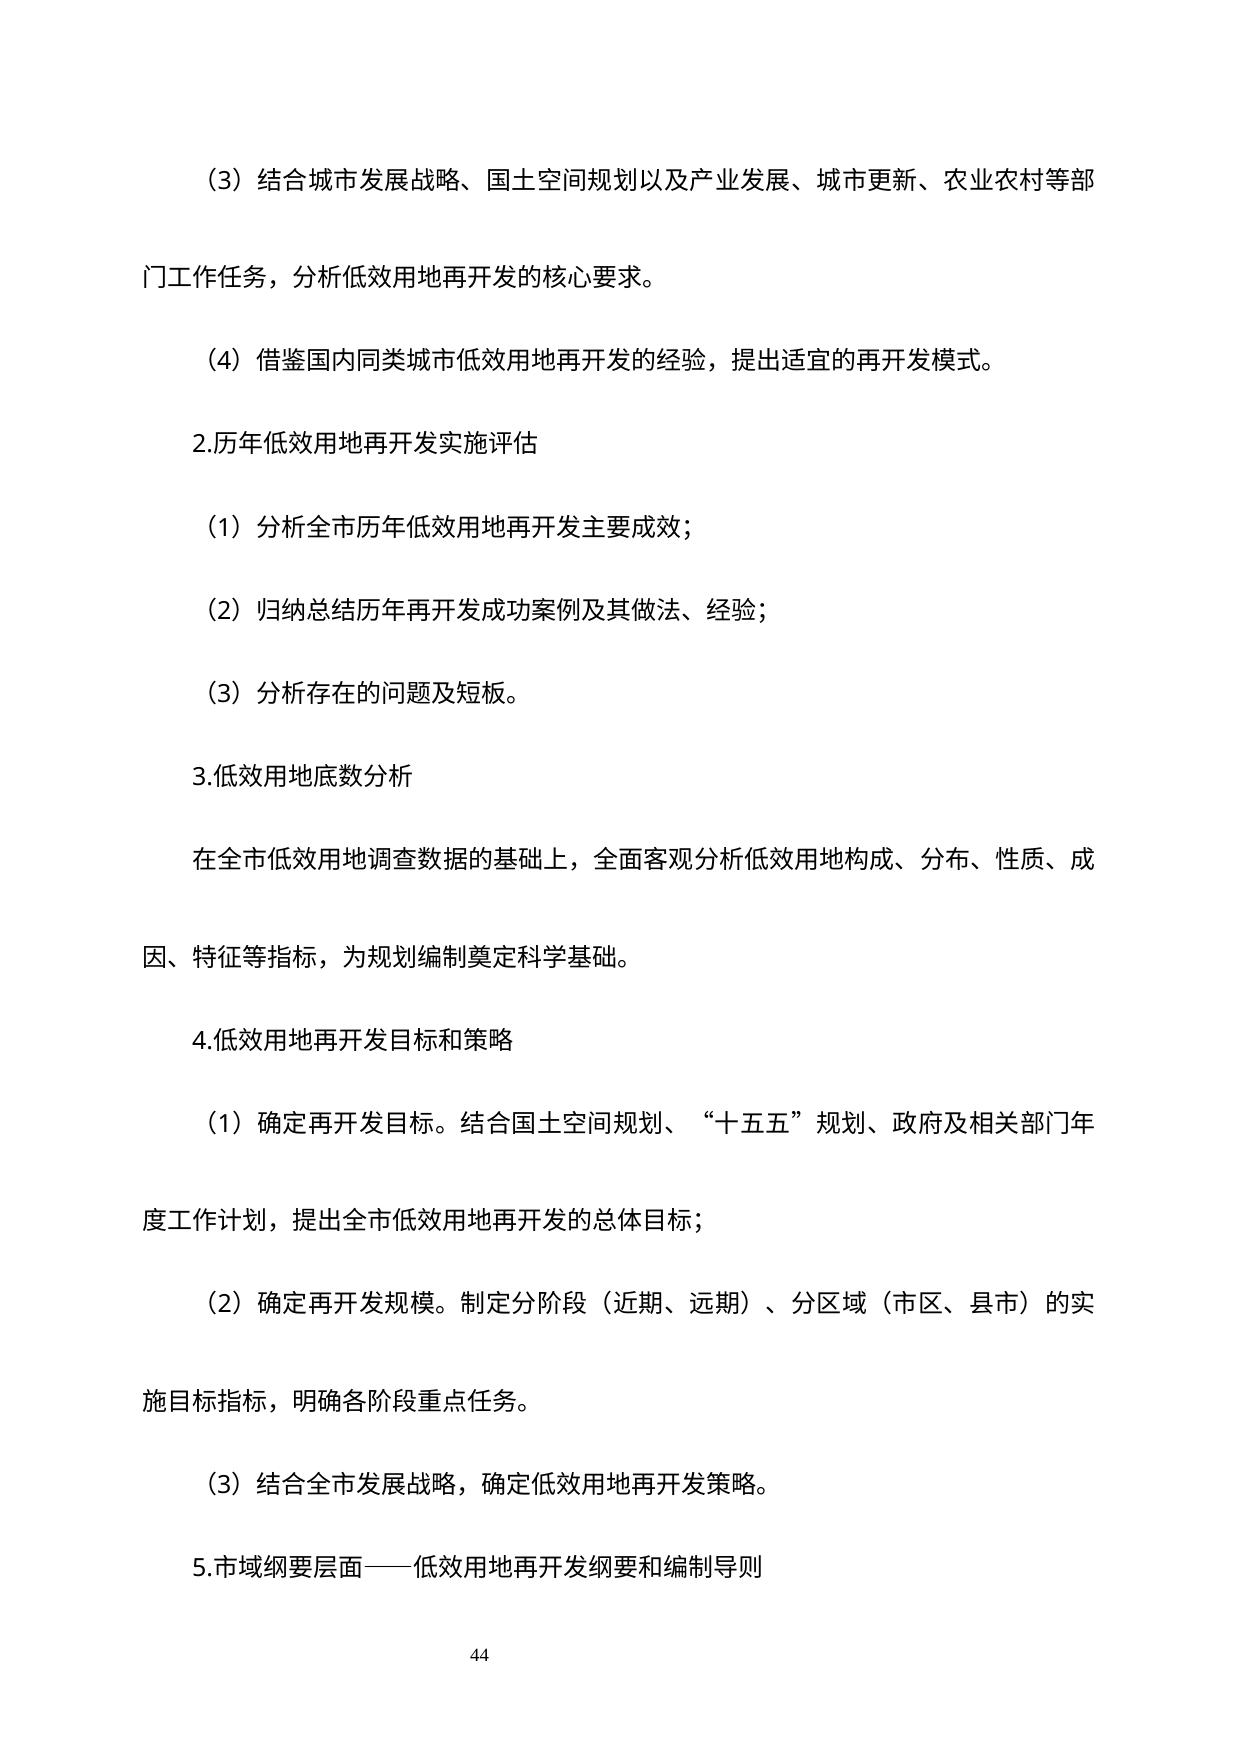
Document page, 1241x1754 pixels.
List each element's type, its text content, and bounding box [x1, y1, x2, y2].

text 4.低效用地再开发目标和策略 [142, 1006, 1098, 1071]
text （4）借鉴国内同类城市低效用地再开发的经验，提出适宜的再开发模式。 [142, 326, 1098, 391]
text 2.历年低效用地再开发实施评估 [142, 409, 1098, 474]
text 在全市低效用地调查数据的基础上，全面客观分析低效用地构成、分布、性质、成因、特征等指标，为规划编制奠定科学基础。 [142, 825, 1098, 988]
text （2）归纳总结历年再开发成功案例及其做法、经验； [142, 576, 1098, 641]
text （1）分析全市历年低效用地再开发主要成效； [142, 493, 1098, 558]
text （3）结合城市发展战略、国土空间规划以及产业发展、城市更新、农业农村等部门工作任务，分析低效用地再开发的核心要求。 [142, 146, 1098, 308]
text （3）分析存在的问题及短板。 [142, 659, 1098, 724]
text （3）结合全市发展战略，确定低效用地再开发策略。 [142, 1450, 1098, 1515]
text （1）确定再开发目标。结合国土空间规划、“十五五”规划、政府及相关部门年度工作计划，提出全市低效用地再开发的总体目标； [142, 1089, 1098, 1251]
text 5.市域纲要层面——低效用地再开发纲要和编制导则 [142, 1533, 1098, 1598]
text （2）确定再开发规模。制定分阶段（近期、远期）、分区域（市区、县市）的实施目标指标，明确各阶段重点任务。 [142, 1269, 1098, 1432]
text 3.低效用地底数分析 [142, 742, 1098, 807]
